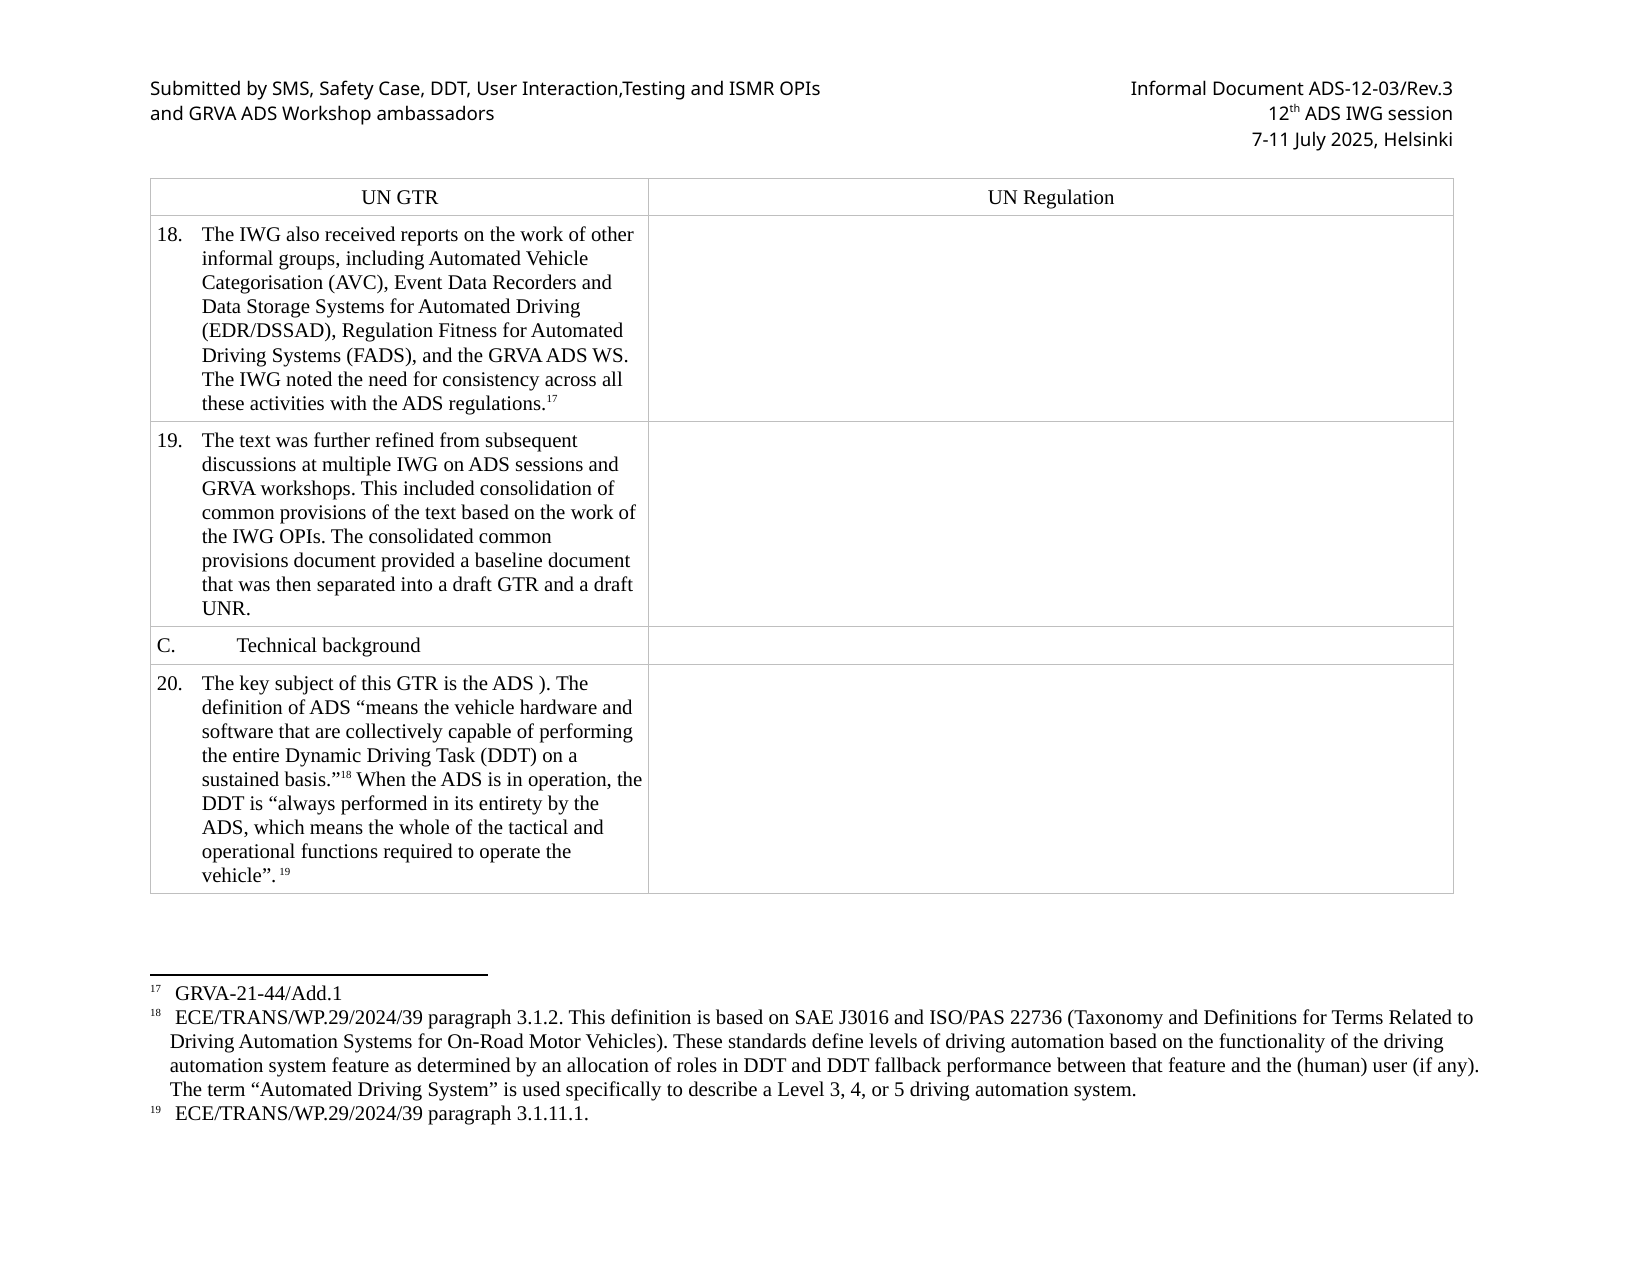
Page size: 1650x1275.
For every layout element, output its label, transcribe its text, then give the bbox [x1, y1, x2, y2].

table_cell [649, 216, 1453, 421]
table_header UN Regulation [649, 179, 1453, 215]
table_cell 20. The key subject of this GTR is the ADS ). The definition of ADS “means the vehicle hardware and software that are collectively capable of performing the entire Dynamic Driving Task (DDT) on a sustained basis.” When the ADS is in operation, the DDT is “always performed in its entirety by the ADS, which means the whole of the tactical and operational functions required to operate the vehicle”. [151, 665, 648, 893]
table_header UN GTR [151, 179, 648, 215]
table_cell C. Technical background [151, 627, 648, 663]
table_cell [649, 627, 1453, 663]
table_cell [649, 422, 1453, 626]
table_cell [649, 665, 1453, 893]
table_cell 19. The text was further refined from subsequent discussions at multiple IWG on ADS sessions and GRVA workshops. This included consolidation of common provisions of the text based on the work of the IWG OPIs. The consolidated common provisions document provided a baseline document that was then separated into a draft GTR and a draft UNR. [151, 422, 648, 626]
table_cell 18. The IWG also received reports on the work of other informal groups, including Automated Vehicle Categorisation (AVC), Event Data Recorders and Data Storage Systems for Automated Driving (EDR/DSSAD), Regulation Fitness for Automated Driving Systems (FADS), and the GRVA ADS WS. The IWG noted the need for consistency across all these activities with the ADS regulations. [151, 216, 648, 421]
